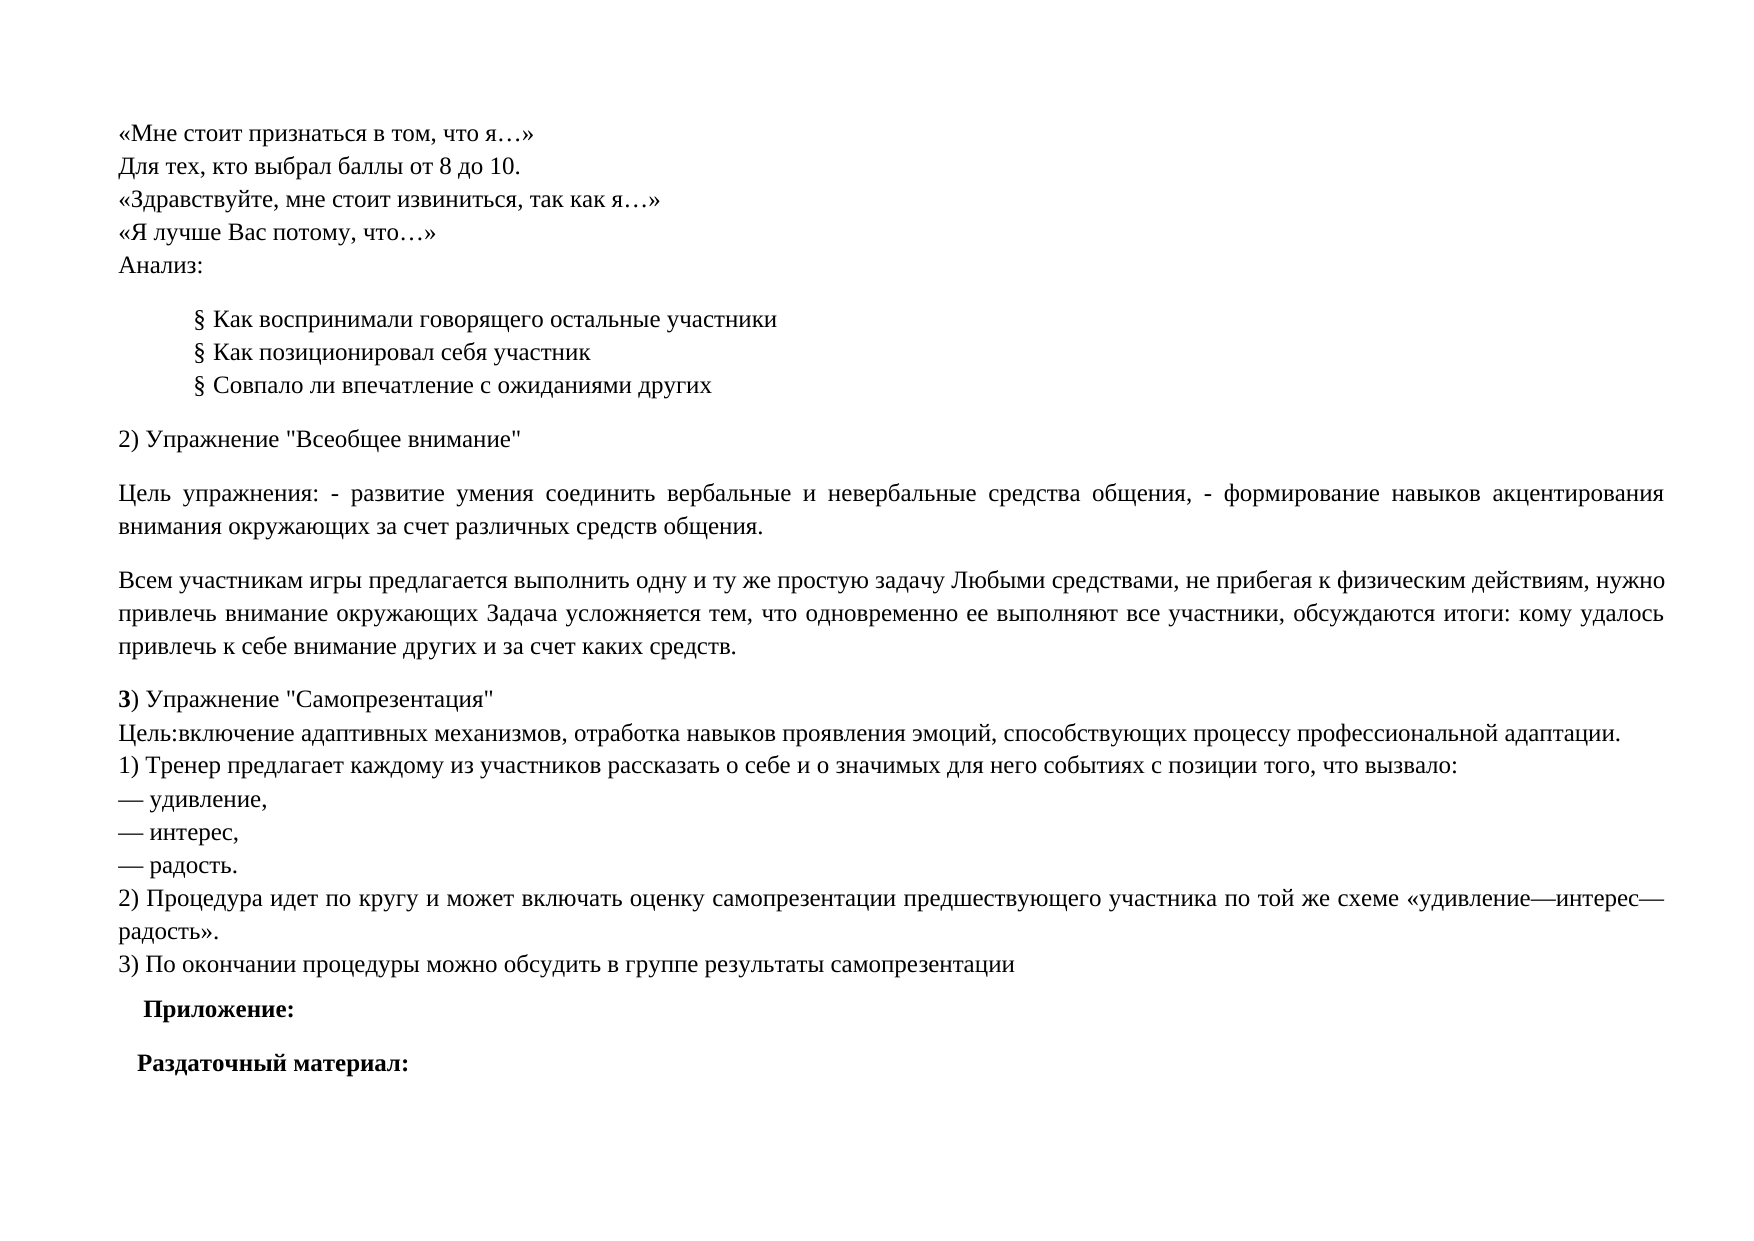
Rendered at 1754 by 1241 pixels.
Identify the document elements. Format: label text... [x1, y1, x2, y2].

text Для тех, кто выбрал баллы от 8 до 10. [118, 151, 1666, 180]
text § Как воспринимали говорящего остальные участники [193, 304, 1666, 333]
text Цель упражнения: - развитие умения соединить вербальные и невербальные средства общения, - формирование навыков акцентирования внимания окружающих за счет различных средств общения. [118, 478, 1666, 539]
text Раздаточный материал: [118, 1048, 1666, 1077]
text Анализ: [118, 250, 1666, 279]
text Приложение: [118, 994, 1666, 1023]
text — удивление, [118, 784, 1666, 812]
text § Как позиционировал себя участник [193, 337, 1666, 366]
text — интерес, [118, 817, 1666, 845]
text 2) Упражнение "Всеобщее внимание" [118, 424, 1666, 453]
text 3) Упражнение "Самопрезентация" [118, 684, 1666, 713]
text 2) Процедура идет по кругу и может включать оценку самопрезентации предшествующего участника по той же схеме «удивление—интерес—радость». [118, 883, 1666, 944]
text Цель:включение адаптивных механизмов, отработка навыков проявления эмоций, способствующих процессу профессиональной адаптации. [118, 718, 1666, 746]
text «Мне стоит признаться в том, что я…» [118, 118, 1666, 147]
text «Я лучше Вас потому, что…» [118, 217, 1666, 246]
text 1) Тренер предлагает каждому из участников рассказать о себе и о значимых для него событиях с позиции того, что вызвало: [118, 751, 1666, 779]
text — радость. [118, 850, 1666, 878]
text 3) По окончании процедуры можно обсудить в группе результаты самопре­зентации [118, 949, 1666, 977]
text Всем участникам игры предлагается выполнить одну и ту же простую задачу Любыми средствами, не прибегая к физическим действиям, нужно привлечь внимание окружающих Задача усложняется тем, что одновременно ее выполняют все участники, обсуждаются итоги: кому удалось привлечь к себе внимание других и за счет каких средств. [118, 565, 1666, 659]
text § Совпало ли впечатление с ожиданиями других [193, 370, 1666, 399]
text «Здравствуйте, мне стоит извиниться, так как я…» [118, 184, 1666, 213]
